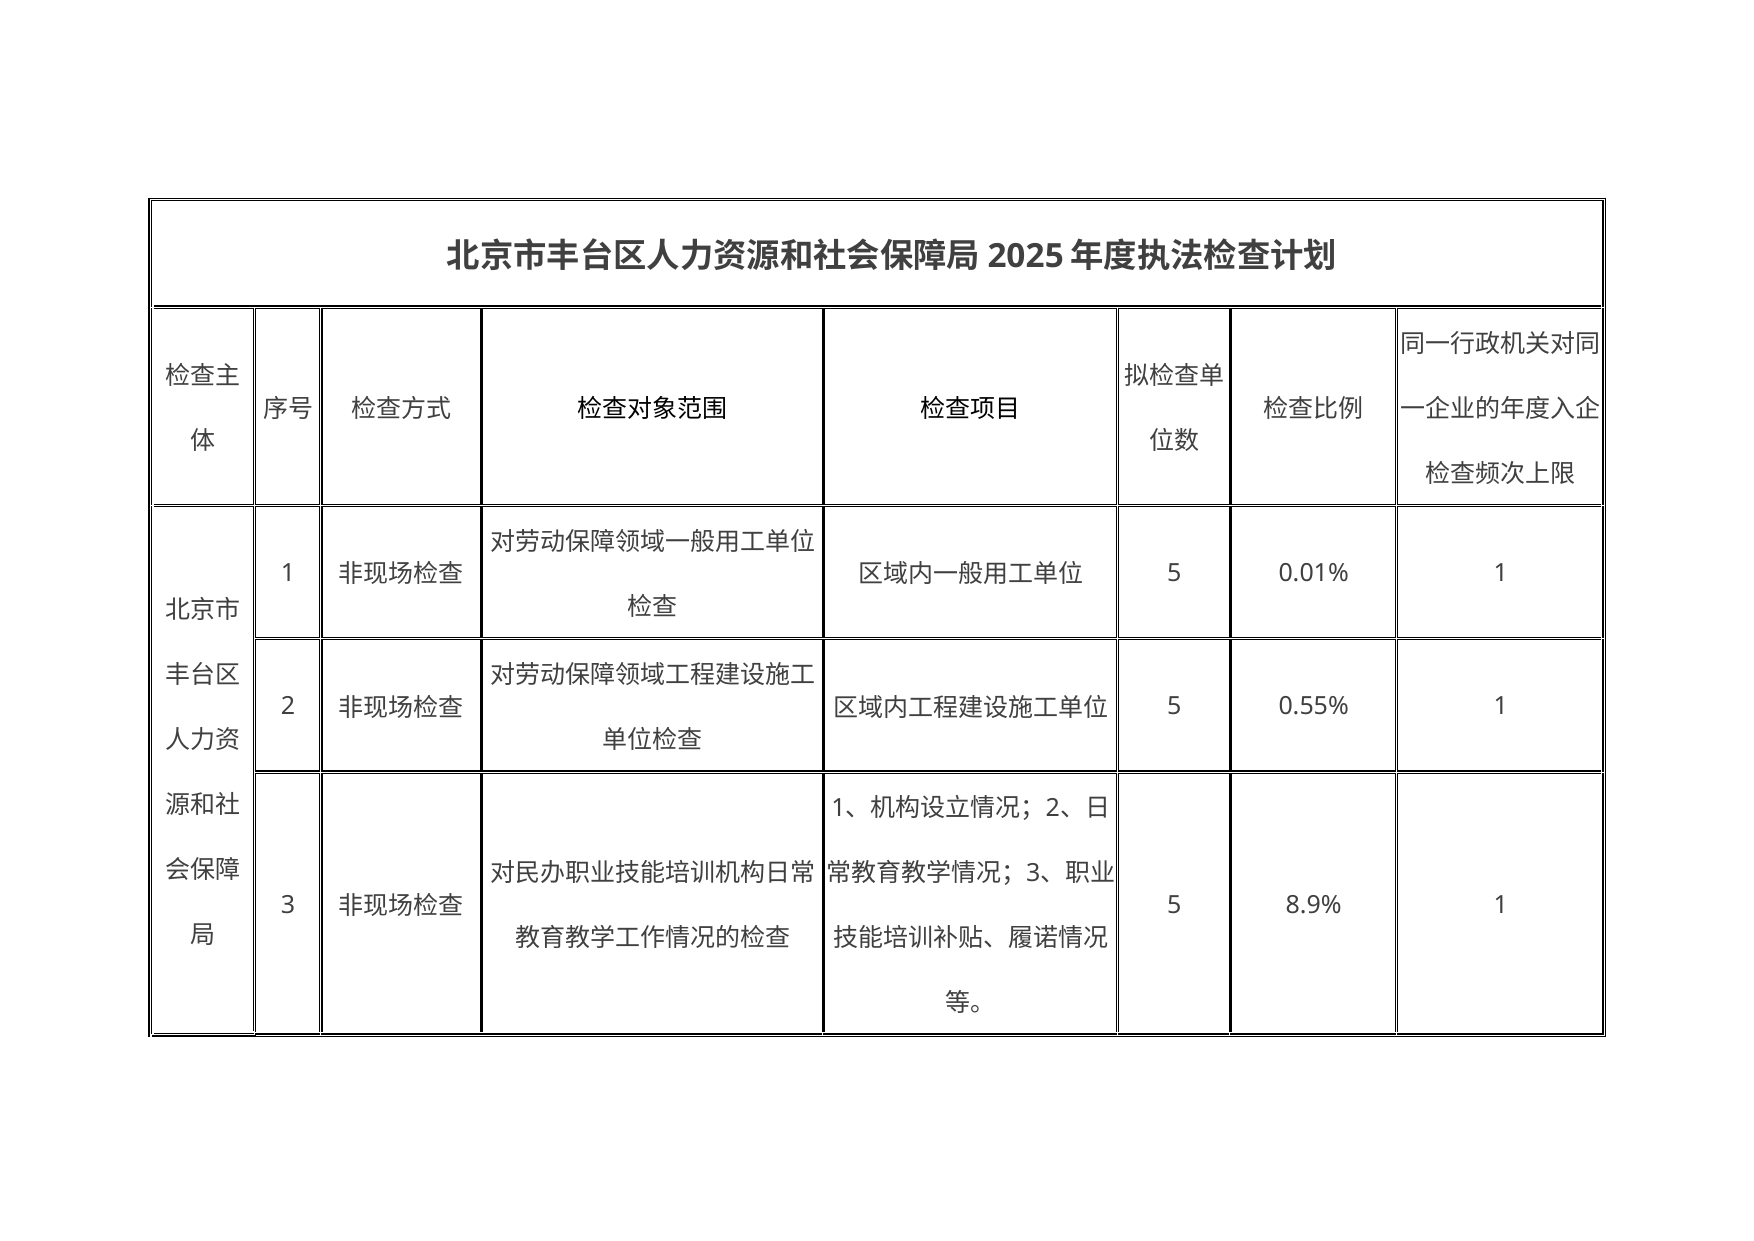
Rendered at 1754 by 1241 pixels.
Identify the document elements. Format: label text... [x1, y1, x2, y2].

table_cell 1 [256, 507, 319, 637]
table_cell 检查项目 [825, 309, 1116, 504]
table_cell 0.55% [1232, 640, 1395, 770]
table_cell 区域内一般用工单位 [825, 507, 1116, 637]
table_header 北京市丰台区人力资源和社会保障局 2025年度执法检查计划 [152, 201, 1602, 305]
table_cell 5 [1119, 640, 1229, 770]
table_cell 非现场检查 [323, 507, 480, 637]
table_cell 拟检查单位数 [1119, 309, 1229, 504]
table_cell 8.9% [1230, 774, 1397, 1033]
table_cell 检查比例 [1232, 309, 1395, 504]
table_cell 1 [1397, 770, 1603, 1033]
table_cell 非现场检查 [323, 640, 480, 770]
table_cell 1 [1397, 504, 1604, 637]
table_cell 3 [255, 770, 321, 1033]
table_cell 检查方式 [323, 309, 480, 504]
table_cell 非现场检查 [321, 774, 481, 1033]
table_cell 5 [1118, 774, 1230, 1033]
table_cell 区域内工程建设施工单位 [825, 640, 1116, 770]
table_cell 0.01% [1232, 507, 1395, 637]
table_cell 检查对象范围 [483, 309, 822, 504]
table_cell 对劳动保障领域工程建设施工单位检查 [483, 640, 822, 770]
table_cell 检查主体 [152, 305, 253, 504]
table_cell 2 [256, 640, 319, 770]
table_cell 对劳动保障领域一般用工单位检查 [483, 507, 822, 637]
table_cell 序号 [256, 309, 319, 504]
table_cell 1、机构设立情况；2、日常教育教学情况；3、职业技能培训补贴、履诺情况等。 [823, 774, 1118, 1033]
table_cell 对民办职业技能培训机构日常教育教学工作情况的检查 [481, 774, 823, 1033]
table_cell 同一行政机关对同一企业的年度入企检查频次上限 [1398, 305, 1603, 504]
table_cell 1 [1397, 637, 1604, 770]
table_cell 5 [1119, 507, 1229, 637]
table_cell 北京市丰台区人力资源和社会保障局 [150, 504, 254, 1033]
